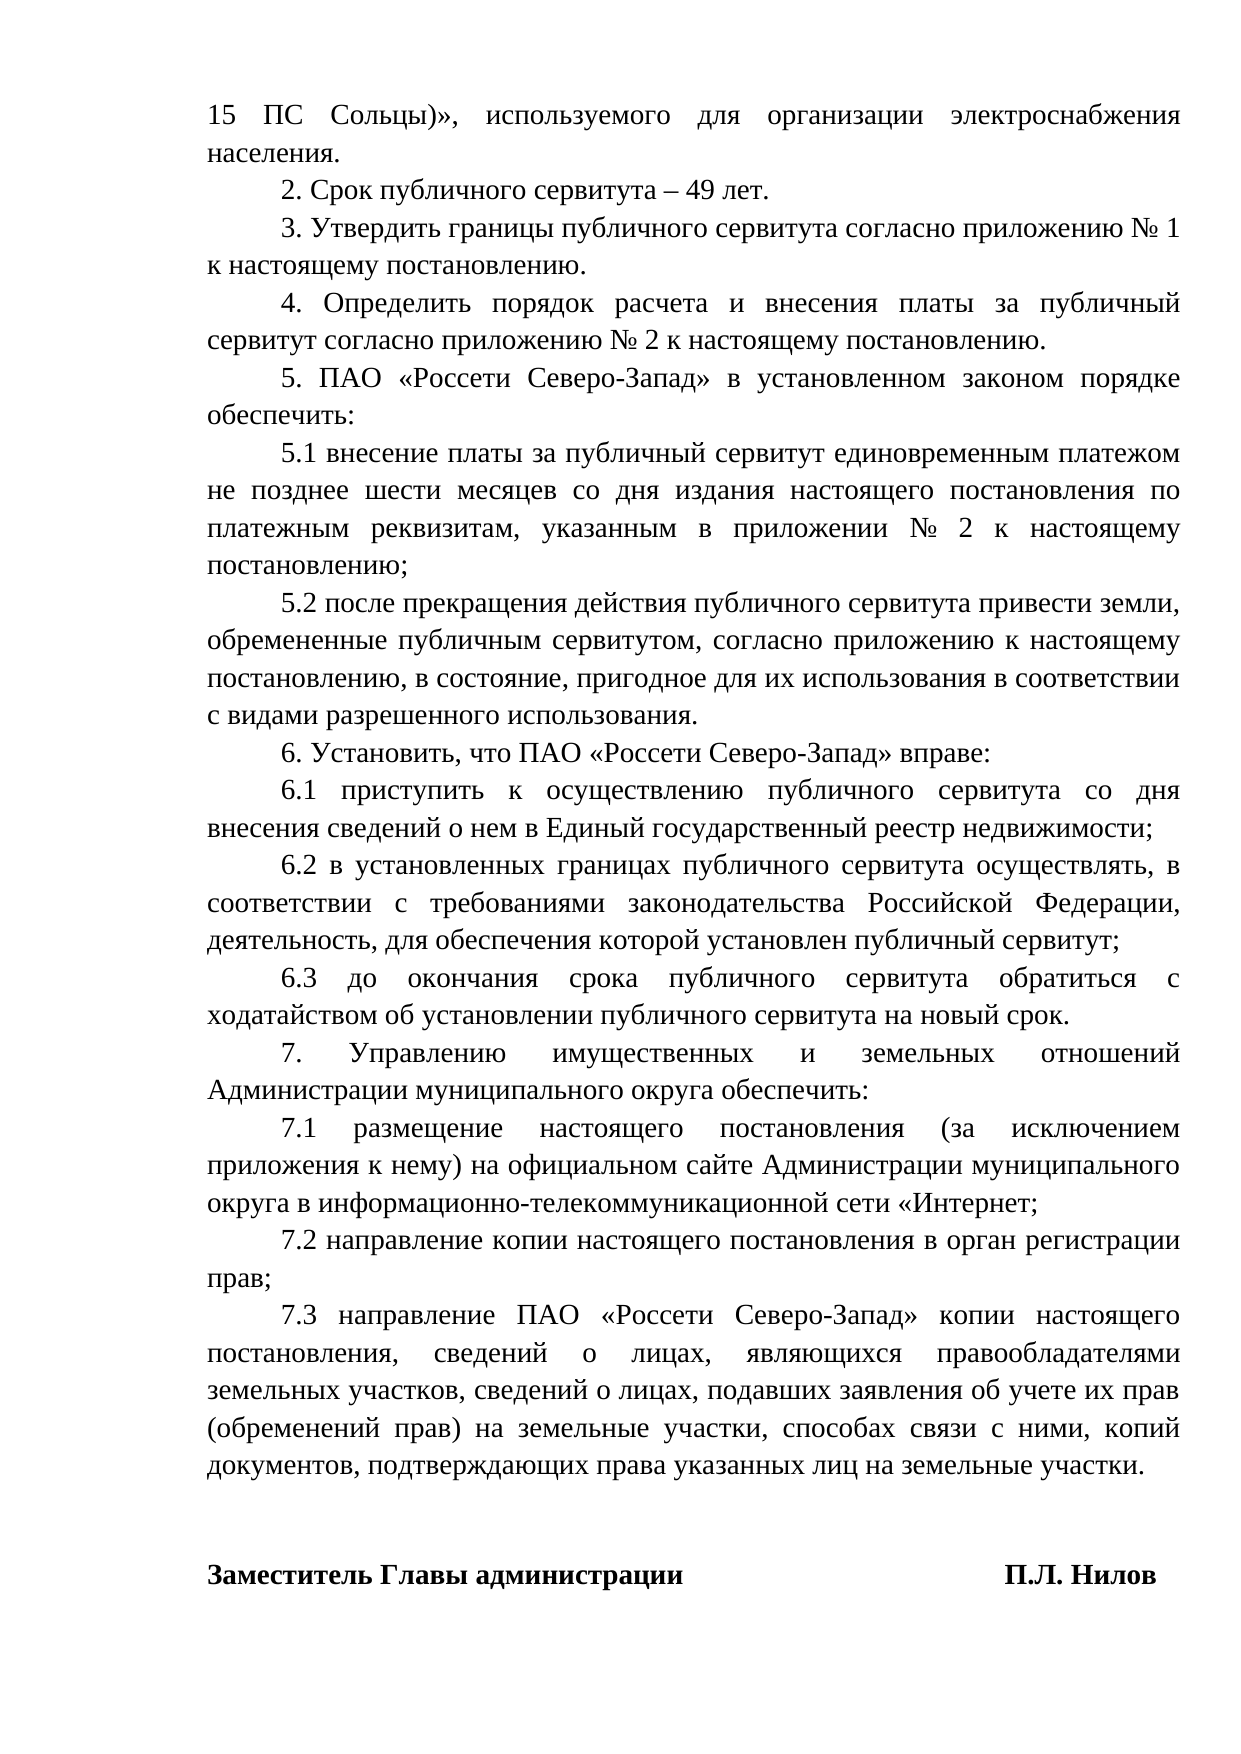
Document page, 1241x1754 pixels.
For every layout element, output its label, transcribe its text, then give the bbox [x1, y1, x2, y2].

text 4. Определить порядок расчета и внесения платы за публичный сервитут согласно приложению № 2 к настоящему постановлению. [207, 282, 1181, 357]
text 6. Установить, что ПАО «Россети Северо-Запад» вправе: [207, 732, 1181, 769]
text 3. Утвердить границы публичного сервитута согласно приложению № 1 к настоящему постановлению. [207, 207, 1181, 282]
text 6.1 приступить к осуществлению публичного сервитута со дня внесения сведений о нем в Единый государственный реестр недвижимости; [207, 769, 1181, 844]
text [207, 94, 1181, 169]
text 6.2 в установленных границах публичного сервитута осуществлять, в соответствии с требованиями законодательства Российской Федерации, деятельность, для обеспечения которой установлен публичный сервитут; [207, 844, 1181, 957]
text 5. ПАО «Россети Северо-Запад» в установленном законом порядке обеспечить: [207, 357, 1181, 432]
text 6.3 до окончания срока публичного сервитута обратиться с ходатайством об установлении публичного сервитута на новый срок. [207, 957, 1181, 1032]
text Заместитель Главы администрации П.Л. Нилов [207, 1557, 1181, 1591]
text 5.1 внесение платы за публичный сервитут единовременным платежом не позднее шести месяцев со дня издания настоящего постановления по платежным реквизитам, указанным в приложении № 2 к настоящему постановлению; [207, 432, 1181, 582]
text 2. Срок публичного сервитута – 49 лет. [207, 169, 1181, 207]
text 7.3 направление ПАО «Россети Северо-Запад» копии настоящего постановления, сведений о лицах, являющихся правообладателями земельных участков, сведений о лицах, подавших заявления об учете их прав (обременений прав) на земельные участки, способах связи с ними, копий документов, подтверждающих права указанных лиц на земельные участки. [207, 1294, 1181, 1482]
text 5.2 после прекращения действия публичного сервитута привести земли, обремененные публичным сервитутом, согласно приложению к настоящему постановлению, в состояние, пригодное для их использования в соответствии с видами разрешенного использования. [207, 582, 1181, 732]
text 7.2 направление копии настоящего постановления в орган регистрации прав; [207, 1219, 1181, 1294]
text 7. Управлению имущественных и земельных отношений Администрации муниципального округа обеспечить: [207, 1032, 1181, 1107]
text 7.1 размещение настоящего постановления (за исключением приложения к нему) на официальном сайте Администрации муниципального округа в информационно-телекоммуникационной сети «Интернет; [207, 1107, 1181, 1219]
